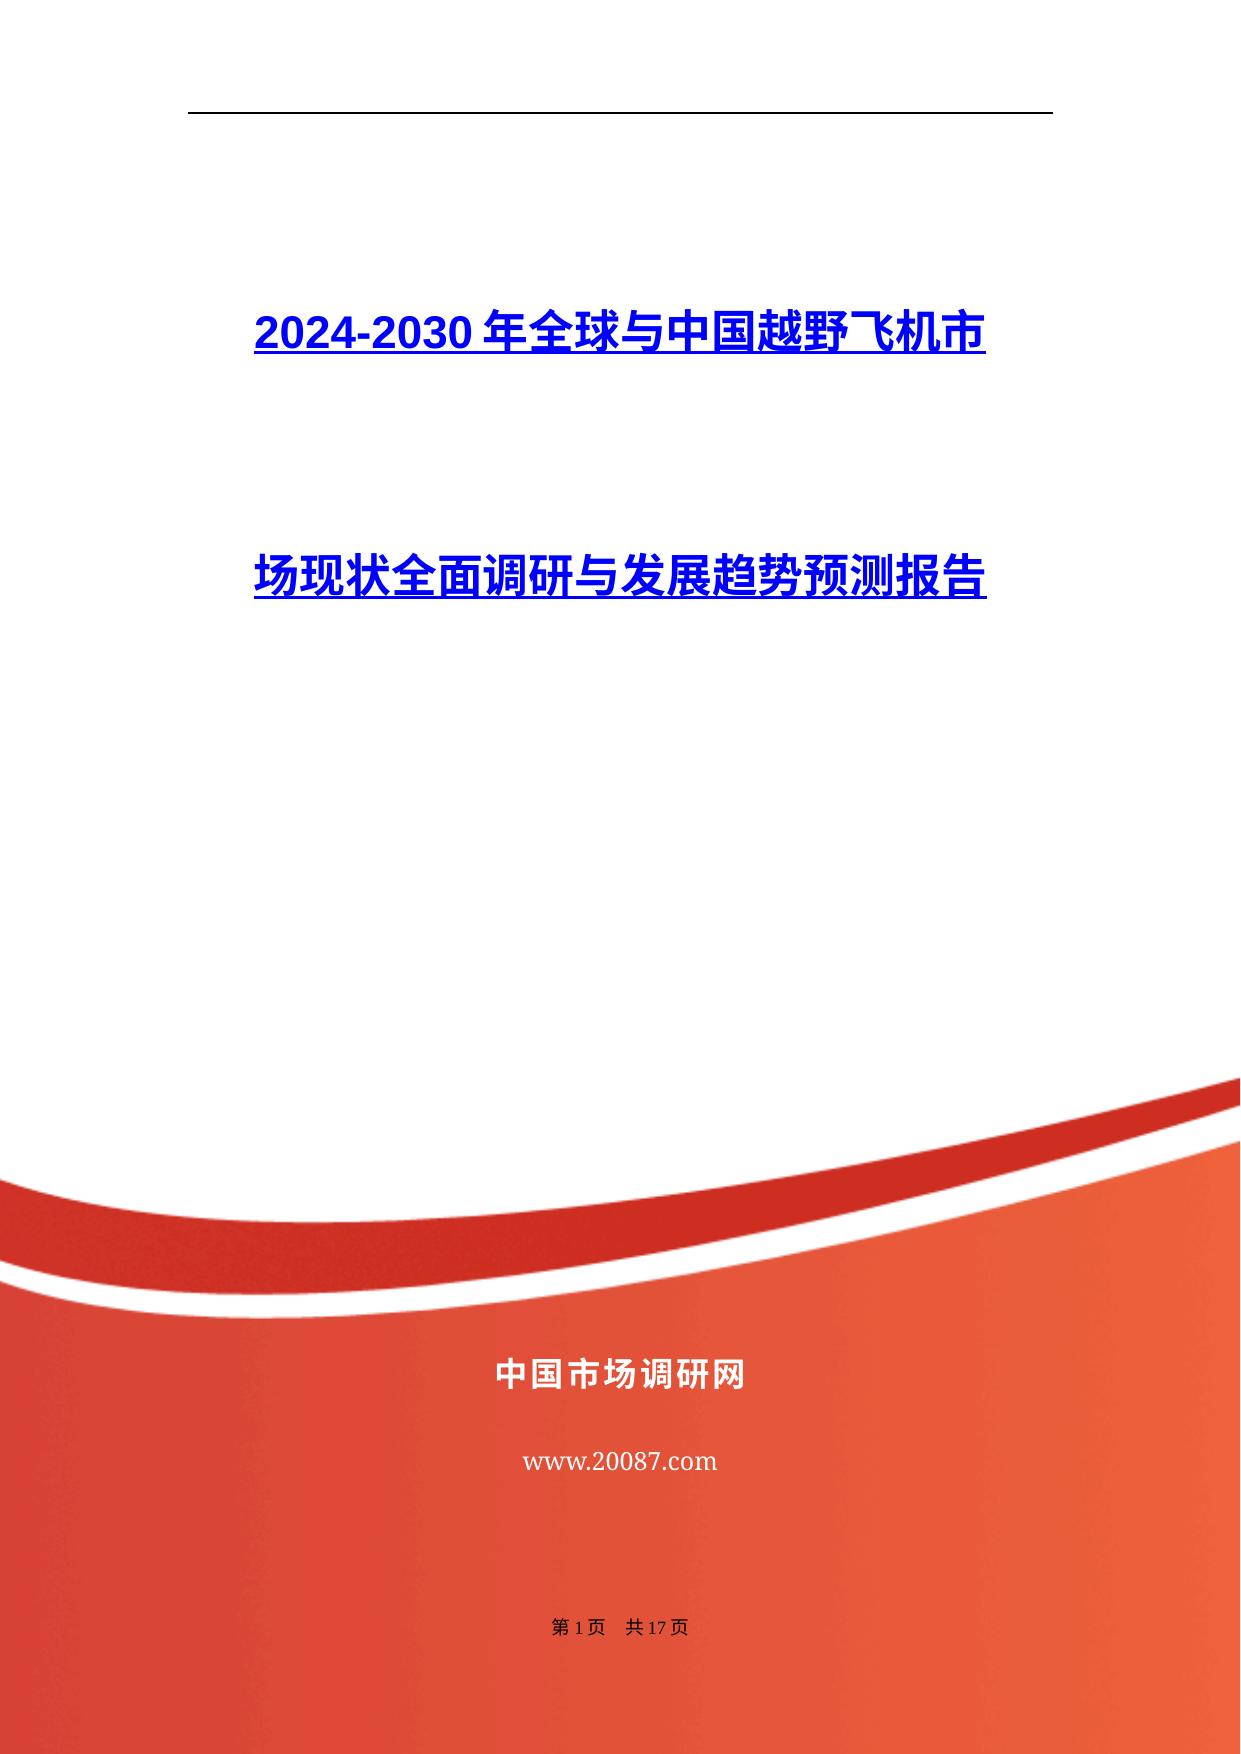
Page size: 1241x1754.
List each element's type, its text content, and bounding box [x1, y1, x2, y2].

table_header 2024-2030年全球与中国越野飞机市场现状全面调研与发展趋势预测报告 [188, 207, 1053, 773]
subtitle 中国市场调研网 [187, 1339, 1053, 1404]
text www.20087.com [187, 1428, 1053, 1493]
picture [0, 1006, 1241, 1754]
